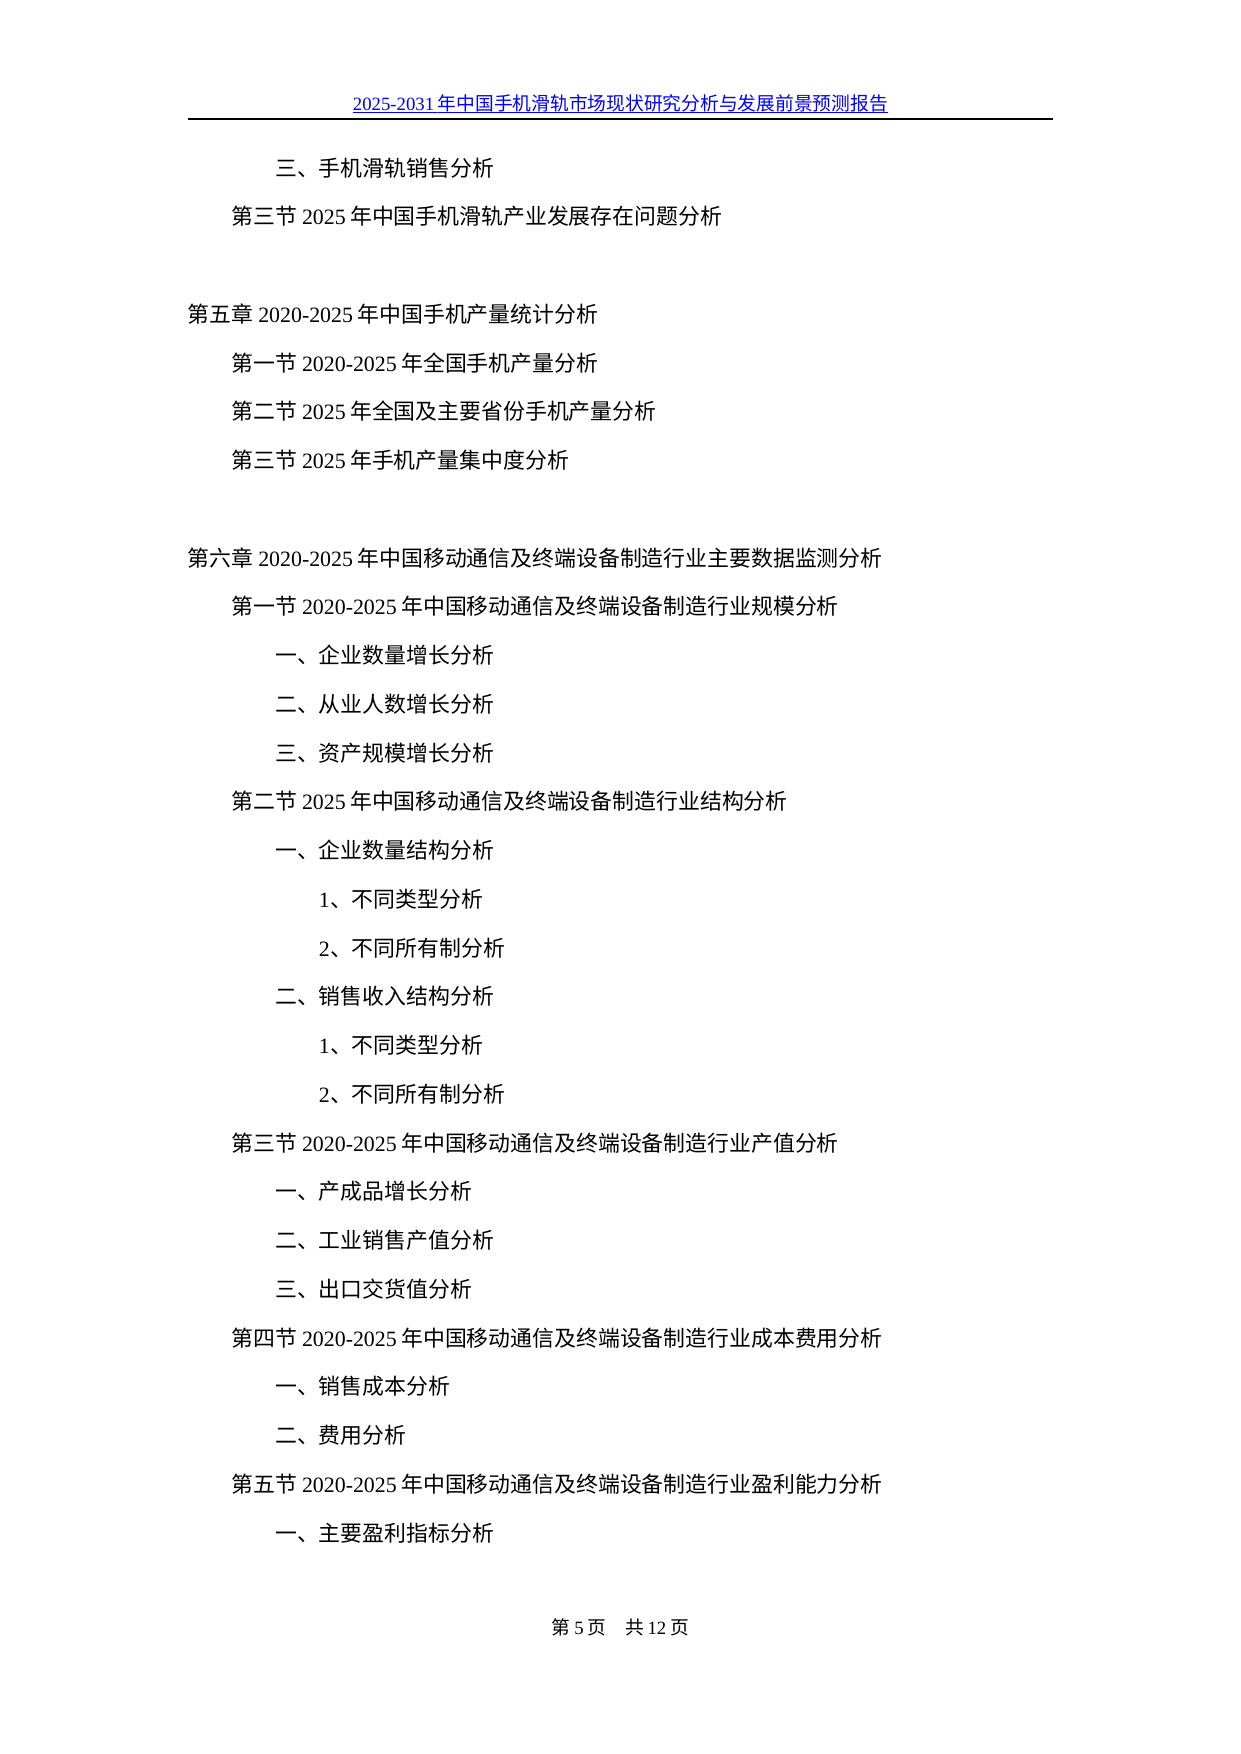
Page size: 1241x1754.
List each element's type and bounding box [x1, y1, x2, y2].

text [187, 150, 1053, 1548]
